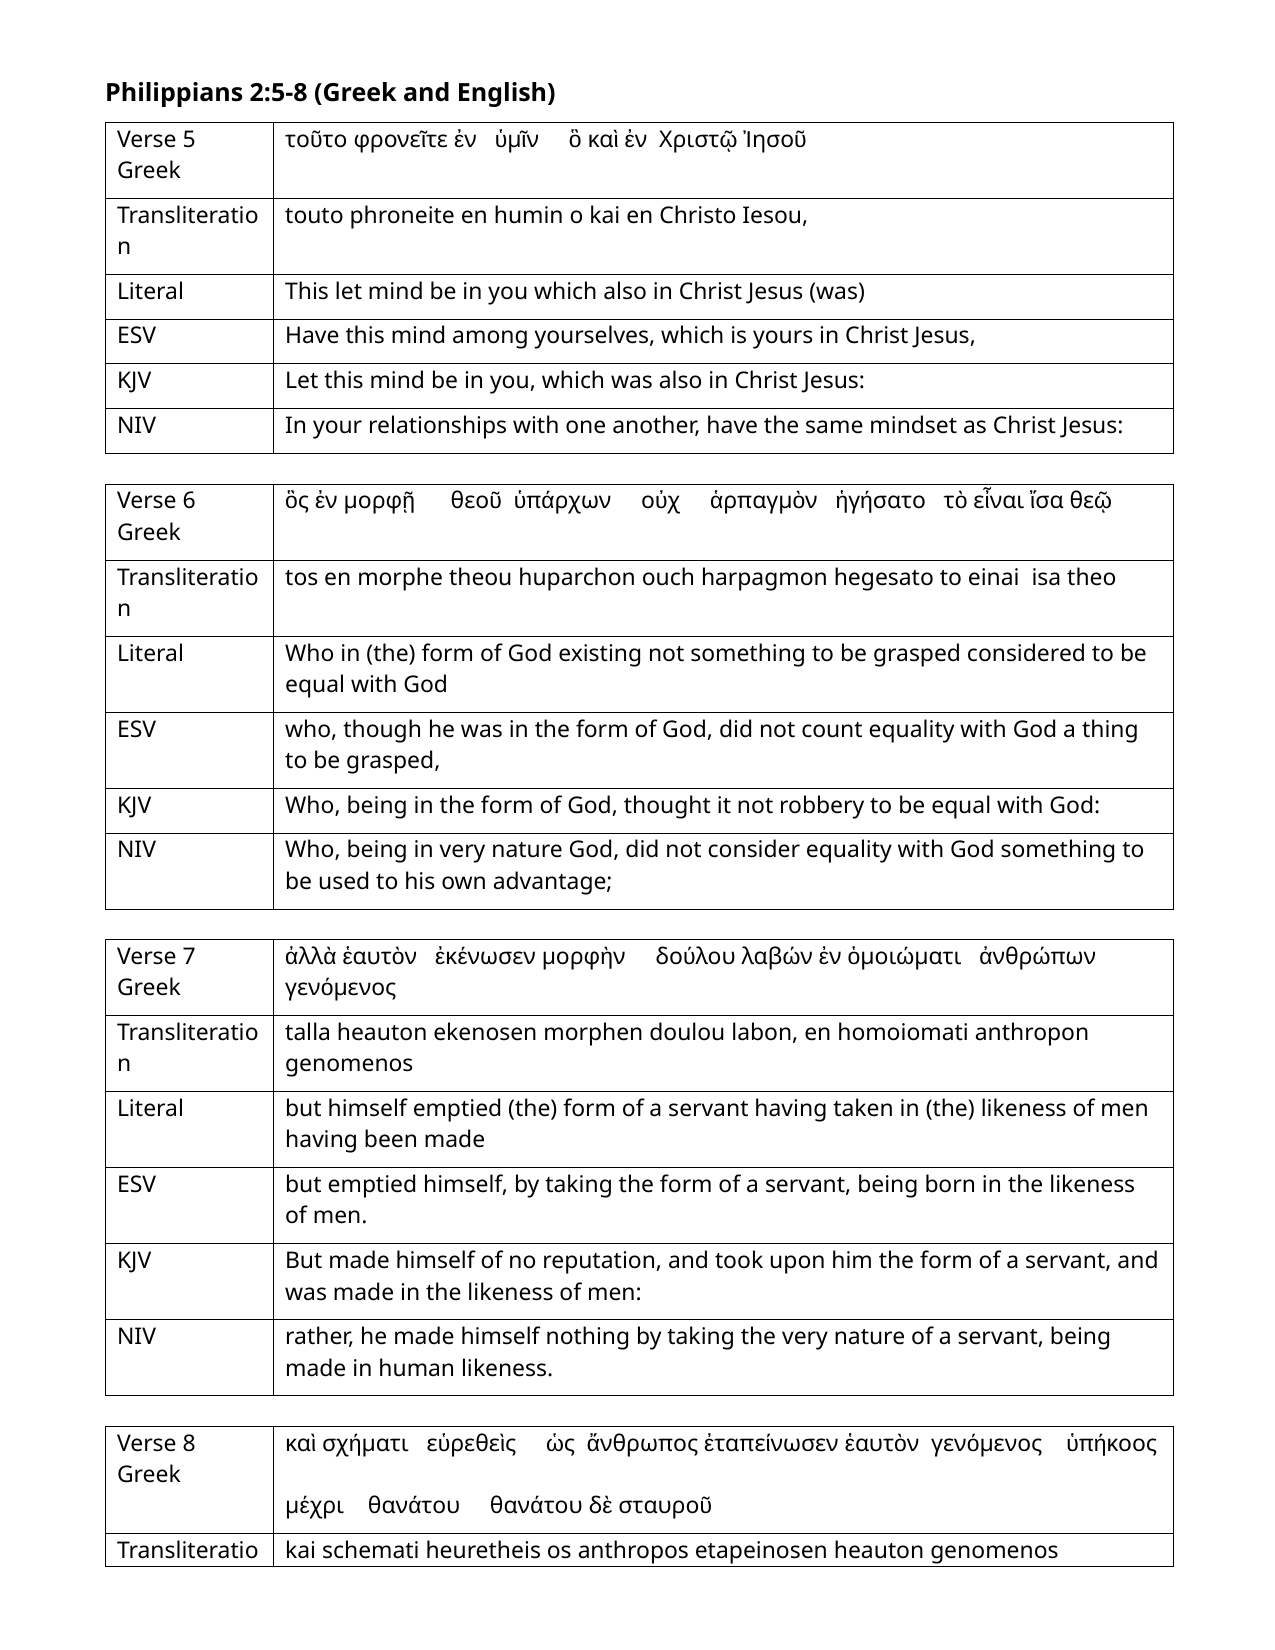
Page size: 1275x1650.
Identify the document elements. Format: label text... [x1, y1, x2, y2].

table_header Verse 7 Greek [106, 940, 273, 1015]
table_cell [274, 1534, 1173, 1566]
table_cell This let mind be in you which also in Christ Jesus (was) [274, 275, 1173, 318]
table_header καὶ σχήματι εὑρεθεὶς ὡς ἄνθρωπος ἐταπείνωσεν ἑαυτὸν γενόμενος ὑπήκοος μέχρι θανάτου θανάτου δὲ σταυροῦ [274, 1427, 1173, 1533]
table_cell NIV [106, 409, 273, 453]
table_cell NIV [106, 834, 273, 908]
table_cell ESV [106, 1168, 273, 1243]
table_cell ESV [106, 320, 273, 363]
table_header Verse 6 Greek [106, 485, 273, 559]
table_cell But made himself of no reputation, and took upon him the form of a servant, and was made in the likeness of men: [274, 1244, 1173, 1319]
table_cell KJV [106, 789, 273, 832]
table_cell touto phroneite en humin o kai en Christo Iesou, [274, 199, 1173, 274]
text Philippians 2:5-8 (Greek and English) [105, 75, 1185, 109]
table_cell Transliteration [106, 199, 273, 274]
table_cell talla heauton ekenosen morphen doulou labon, en homoiomati anthropon genomenos [274, 1016, 1173, 1091]
table_cell ESV [106, 713, 273, 788]
table_cell Who in (the) form of God existing not something to be grasped considered to be equal with God [274, 637, 1173, 712]
table_cell but himself emptied (the) form of a servant having taken in (the) likeness of men having been made [274, 1092, 1173, 1167]
table_cell KJV [106, 364, 273, 408]
table_cell but emptied himself, by taking the form of a servant, being born in the likeness of men. [274, 1168, 1173, 1243]
table_cell Who, being in very nature God, did not consider equality with God something to be used to his own advantage; [274, 834, 1173, 908]
table_cell Literal [106, 275, 273, 318]
table_cell Let this mind be in you, which was also in Christ Jesus: [274, 364, 1173, 408]
table_cell Transliteration [106, 1016, 273, 1091]
table_header ἀλλὰ ἑαυτὸν ἐκένωσεν μορφὴν δούλου λαβών ἐν ὁμοιώματι ἀνθρώπων γενόμενος [274, 940, 1173, 1015]
table_cell KJV [106, 1244, 273, 1319]
table_cell rather, he made himself nothing by taking the very nature of a servant, being made in human likeness. [274, 1320, 1173, 1395]
table_cell Transliteration [106, 1534, 273, 1566]
table_header τοῦτο φρονεῖτε ἐν ὑμῖν ὃ καὶ ἐν Χριστῷ Ἰησοῦ [274, 123, 1173, 198]
table_header ὃς ἐν μορφῇ θεοῦ ὑπάρχων οὐχ ἁρπαγμὸν ἡγήσατο τὸ εἶναι ἴσα θεῷ [274, 485, 1173, 559]
table_cell tos en morphe theou huparchon ouch harpagmon hegesato to einai isa theo [274, 561, 1173, 636]
table_cell Who, being in the form of God, thought it not robbery to be equal with God: [274, 789, 1173, 832]
table_cell NIV [106, 1320, 273, 1395]
table_cell Literal [106, 1092, 273, 1167]
table_header Verse 5 Greek [106, 123, 273, 198]
table_cell Transliteration [106, 561, 273, 636]
table_header Verse 8 Greek [106, 1427, 273, 1533]
table_cell Have this mind among yourselves, which is yours in Christ Jesus, [274, 320, 1173, 363]
table_cell who, though he was in the form of God, did not count equality with God a thing to be grasped, [274, 713, 1173, 788]
table_cell Literal [106, 637, 273, 712]
table_cell In your relationships with one another, have the same mindset as Christ Jesus: [274, 409, 1173, 453]
